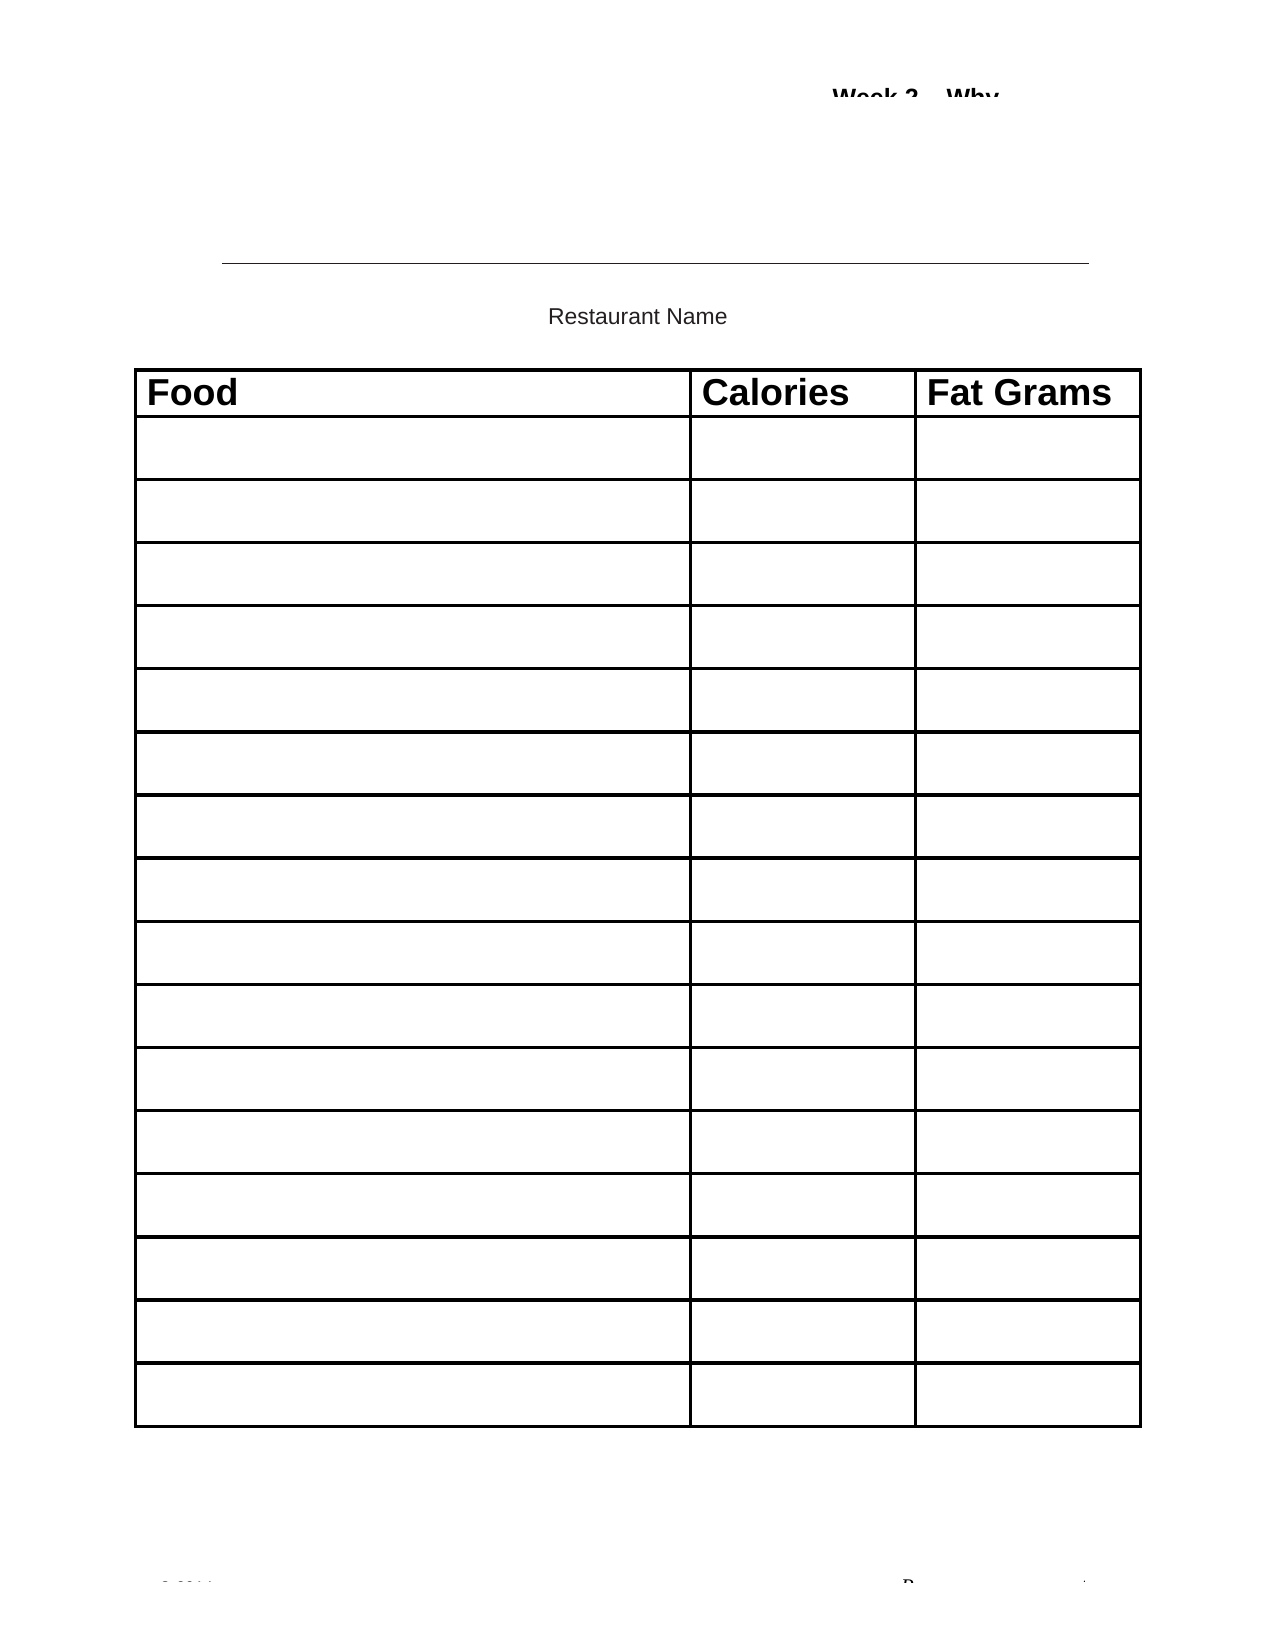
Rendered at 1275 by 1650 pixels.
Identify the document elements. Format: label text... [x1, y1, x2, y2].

table_cell [917, 923, 1139, 983]
table_cell [692, 1239, 914, 1298]
table_cell [137, 607, 689, 667]
table_header Food [137, 372, 689, 414]
table_cell [692, 923, 914, 983]
table_cell [692, 1365, 914, 1424]
table_cell [137, 734, 689, 793]
table_cell [917, 1049, 1139, 1109]
table_cell [917, 481, 1139, 541]
table_cell [137, 1112, 689, 1172]
table_header Calories [692, 372, 914, 414]
table_cell [917, 797, 1139, 856]
table_cell [917, 1302, 1139, 1361]
table_cell [137, 986, 689, 1046]
table_cell [917, 1239, 1139, 1298]
table_cell [917, 1112, 1139, 1172]
table_cell [692, 607, 914, 667]
table_cell [137, 418, 689, 478]
table_cell [137, 1302, 689, 1361]
table_cell [137, 670, 689, 730]
table_cell [692, 860, 914, 919]
table_header Fat Grams [917, 372, 1139, 414]
table_cell [692, 986, 914, 1046]
table_cell [692, 797, 914, 856]
table_cell [692, 481, 914, 541]
table_cell [137, 1239, 689, 1298]
table_cell [692, 734, 914, 793]
table_cell [917, 860, 1139, 919]
table_cell [137, 1175, 689, 1235]
table_cell [917, 607, 1139, 667]
table_cell [137, 544, 689, 604]
table_cell [692, 1302, 914, 1361]
table_cell [137, 860, 689, 919]
table_cell [917, 734, 1139, 793]
table_cell [692, 1175, 914, 1235]
table_cell [917, 544, 1139, 604]
table_cell [137, 481, 689, 541]
table_cell [137, 1049, 689, 1109]
table_cell [692, 418, 914, 478]
table_cell [917, 986, 1139, 1046]
table_cell [917, 418, 1139, 478]
text Restaurant Name [127, 303, 1148, 329]
table_cell [137, 923, 689, 983]
table_cell [137, 1365, 689, 1424]
table_cell [917, 1175, 1139, 1235]
table_cell [692, 1112, 914, 1172]
table_cell [137, 797, 689, 856]
table_cell [917, 670, 1139, 730]
table_cell [692, 670, 914, 730]
table_cell [692, 1049, 914, 1109]
table_cell [917, 1365, 1139, 1424]
table_cell [692, 544, 914, 604]
